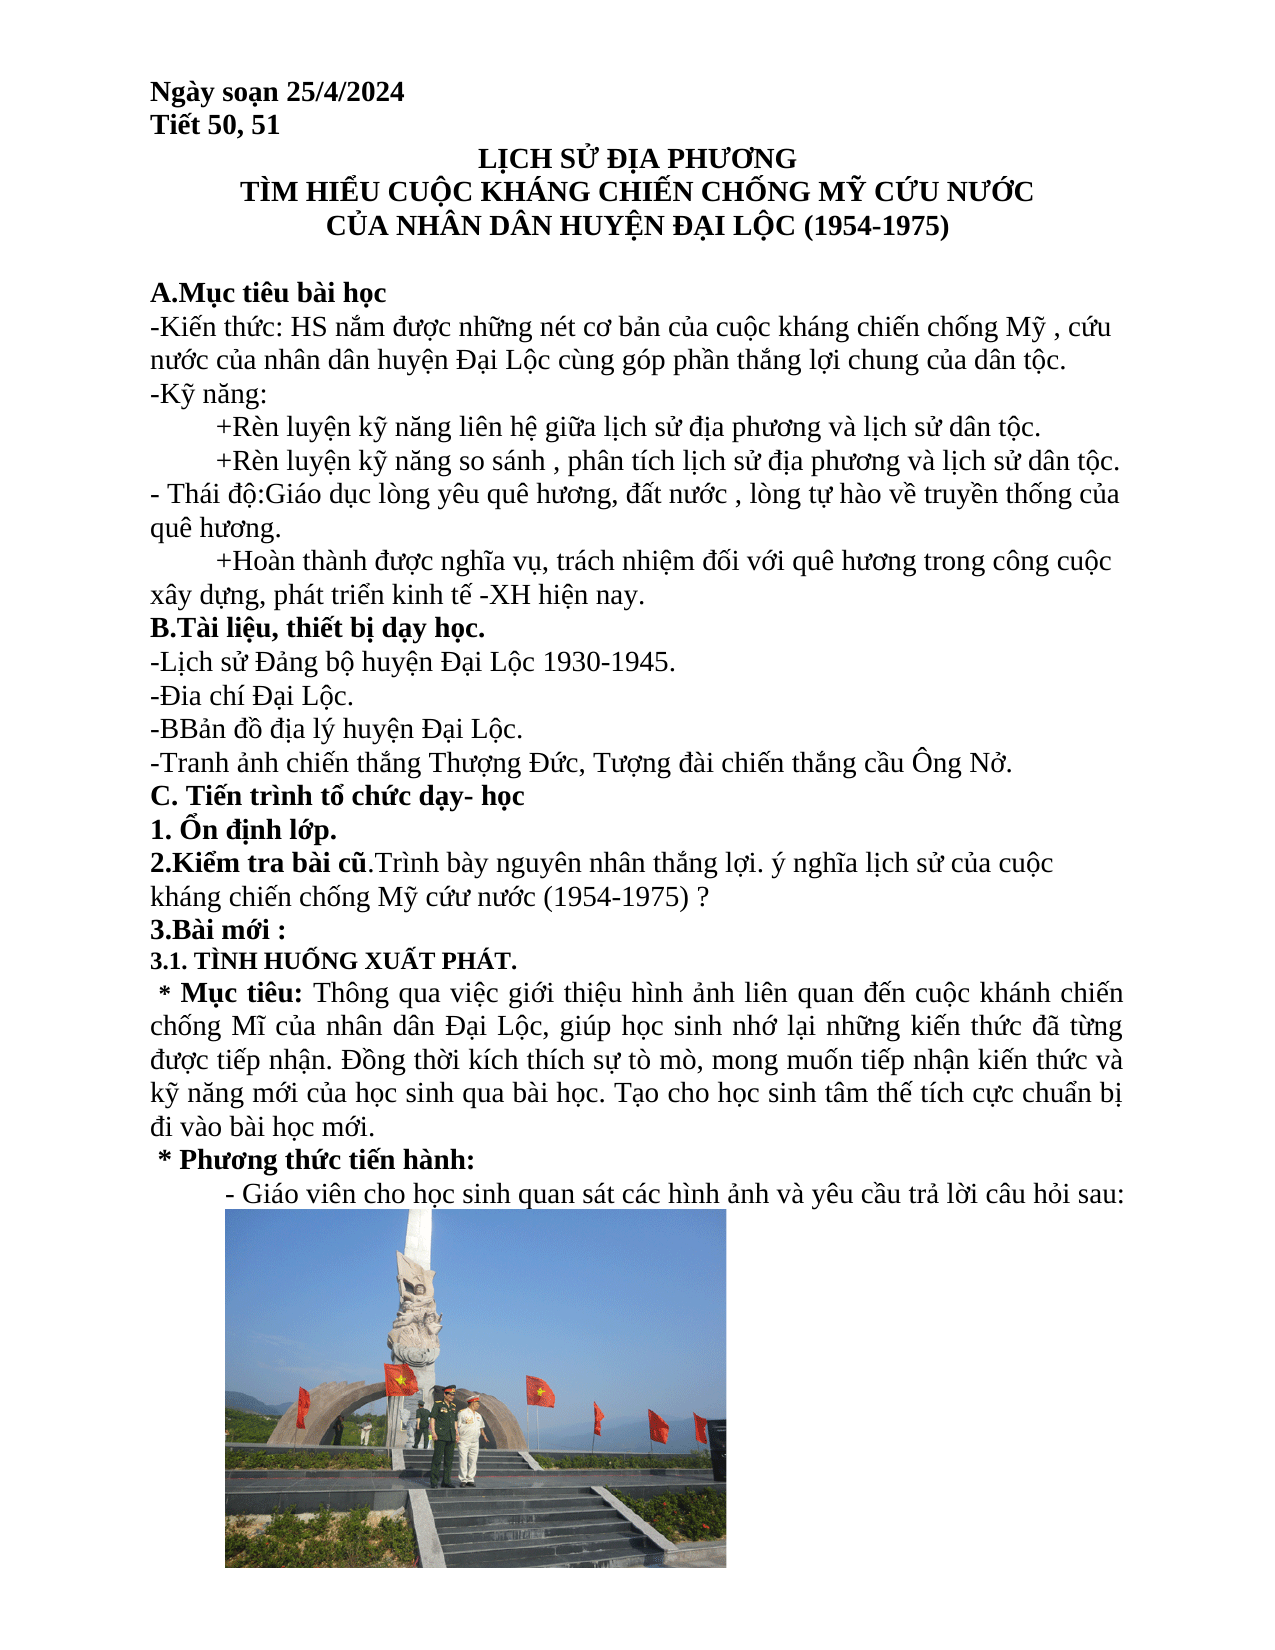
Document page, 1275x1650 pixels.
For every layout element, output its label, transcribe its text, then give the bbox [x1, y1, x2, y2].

text A.Mục tiêu bài học [150, 275, 1125, 309]
text * Mục tiêu: Thông qua việc giới thiệu hình ảnh liên quan đến cuộc khánh chiến chống Mĩ của nhân dân Đại Lộc, giúp học sinh nhớ lại những kiến thức đã từng được tiếp nhận. Đồng thời kích thích sự tò mò, mong muốn tiếp nhận kiến thức và kỹ năng mới của học sinh qua bài học. Tạo cho học sinh tâm thế tích cực chuẩn bị đi vào bài học mới. [150, 975, 1125, 1142]
text 1. Ổn định lớp. [150, 812, 1125, 845]
text 3.Bài mới : [150, 912, 1125, 946]
text * Phương thức tiến hành: [150, 1142, 1125, 1176]
text -Kiến thức: HS nắm được những nét cơ bản của cuộc kháng chiến chống Mỹ , cứu nước của nhân dân huyện Đại Lộc cùng góp phần thắng lợi chung của dân tộc. [150, 309, 1125, 376]
text -Đia chí Đại Lộc. [150, 678, 1125, 711]
text Ngày soạn 25/4/2024 [150, 74, 1125, 107]
text +Hoàn thành được nghĩa vụ, trách nhiệm đối với quê hương trong công cuộc xây dựng, phát triển kinh tế -XH hiện nay. [150, 543, 1125, 611]
text -Lịch sử Đảng bộ huyện Đại Lộc 1930-1945. [150, 644, 1125, 678]
text +Rèn luyện kỹ năng so sánh , phân tích lịch sử địa phương và lịch sử dân tộc. [150, 443, 1125, 476]
text -BBản đồ địa lý huyện Đại Lộc. [150, 711, 1125, 745]
text TÌM HIỂU CUỘC KHÁNG CHIẾN CHỐNG MỸ CỨU NƯỚC [150, 174, 1125, 208]
text 2.Kiểm tra bài cũ.Trình bày nguyên nhân thắng lợi. ý nghĩa lịch sử của cuộc kháng chiến chống Mỹ cứư nước (1954-1975) ? [150, 845, 1125, 912]
text LỊCH SỬ ĐỊA PHƯƠNG [150, 141, 1125, 174]
text Tiết 50, 51 [150, 107, 1125, 141]
text CỦA NHÂN DÂN HUYỆN ĐẠI LỘC (1954-1975) [150, 208, 1125, 242]
text -Tranh ảnh chiến thắng Thượng Đức, Tượng đài chiến thắng cầu Ông Nở. [150, 745, 1125, 778]
picture [225, 1209, 727, 1568]
text -Kỹ năng: [150, 376, 1125, 409]
text 3.1. TÌNH HUỐNG XUẤT PHÁT. [150, 946, 1125, 975]
text - Giáo viên cho học sinh quan sát các hình ảnh và yêu cầu trả lời câu hỏi sau: [150, 1176, 1125, 1209]
text C. Tiến trình tổ chức dạy- học [150, 778, 1125, 812]
text - Thái độ:Giáo dục lòng yêu quê hương, đất nước , lòng tự hào về truyền thống của quê hương. [150, 476, 1125, 543]
text B.Tài liệu, thiết bị dạy học. [150, 611, 1125, 644]
text +Rèn luyện kỹ năng liên hệ giữa lịch sử địa phương và lịch sử dân tộc. [150, 409, 1125, 443]
